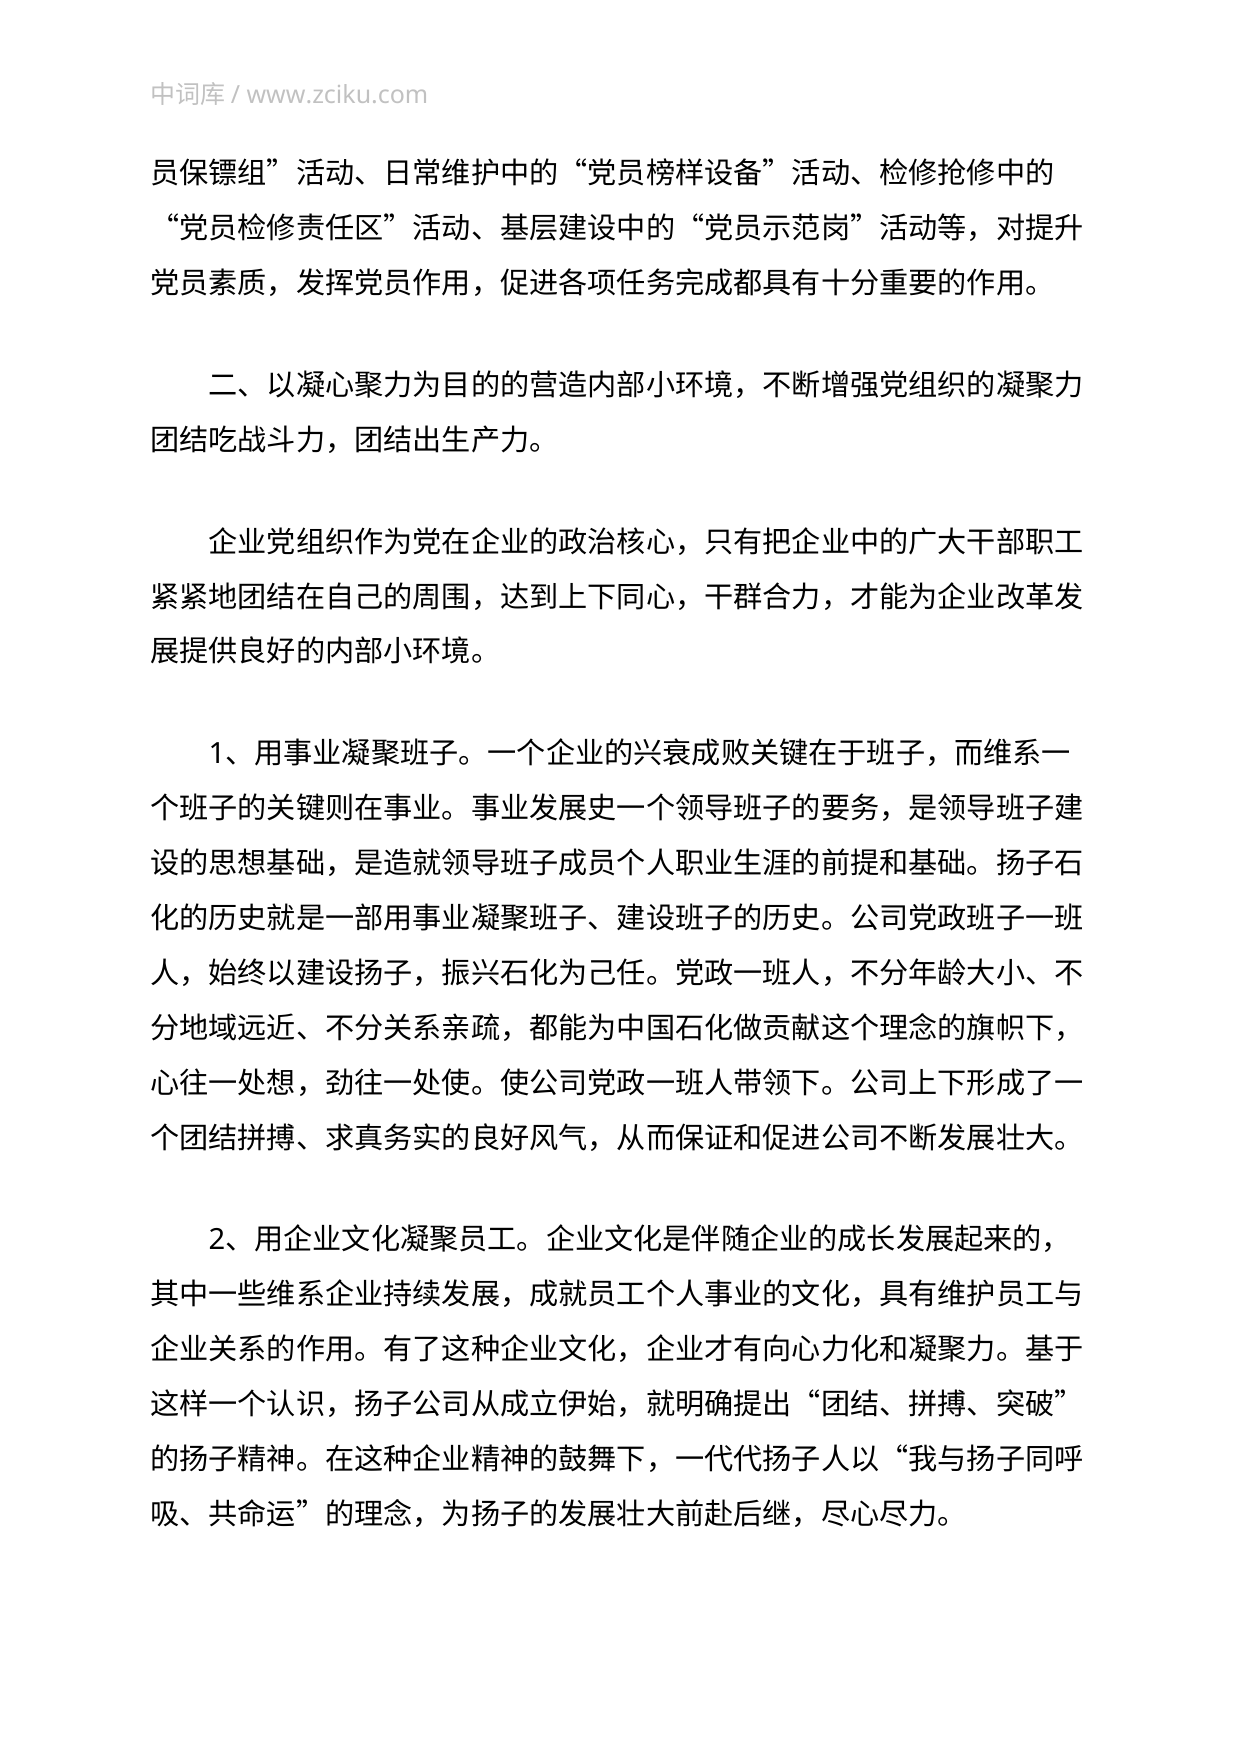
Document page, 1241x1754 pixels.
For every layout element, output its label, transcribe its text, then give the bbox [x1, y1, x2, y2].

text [150, 150, 1090, 302]
text 企业党组织作为党在企业的政治核心，只有把企业中的广大干部职工紧紧地团结在自己的周围，达到上下同心，干群合力，才能为企业改革发展提供良好的内部小环境。 [150, 518, 1090, 670]
text 2、用企业文化凝聚员工。企业文化是伴随企业的成长发展起来的，其中一些维系企业持续发展，成就员工个人事业的文化，具有维护员工与企业关系的作用。有了这种企业文化，企业才有向心力化和凝聚力。基于这样一个认识，扬子公司从成立伊始，就明确提出“团结、拼搏、突破”的扬子精神。在这种企业精神的鼓舞下，一代代扬子人以“我与扬子同呼吸、共命运”的理念，为扬子的发展壮大前赴后继，尽心尽力。 [150, 1216, 1090, 1533]
text 1、用事业凝聚班子。一个企业的兴衰成败关键在于班子，而维系一个班子的关键则在事业。事业发展史一个领导班子的要务，是领导班子建设的思想基础，是造就领导班子成员个人职业生涯的前提和基础。扬子石化的历史就是一部用事业凝聚班子、建设班子的历史。公司党政班子一班人，始终以建设扬子，振兴石化为己任。党政一班人，不分年龄大小、不分地域远近、不分关系亲疏，都能为中国石化做贡献这个理念的旗帜下，心往一处想，劲往一处使。使公司党政一班人带领下。公司上下形成了一个团结拼搏、求真务实的良好风气，从而保证和促进公司不断发展壮大。 [150, 730, 1090, 1156]
text 二、以凝心聚力为目的的营造内部小环境，不断增强党组织的凝聚力团结吃战斗力，团结出生产力。 [150, 362, 1090, 459]
